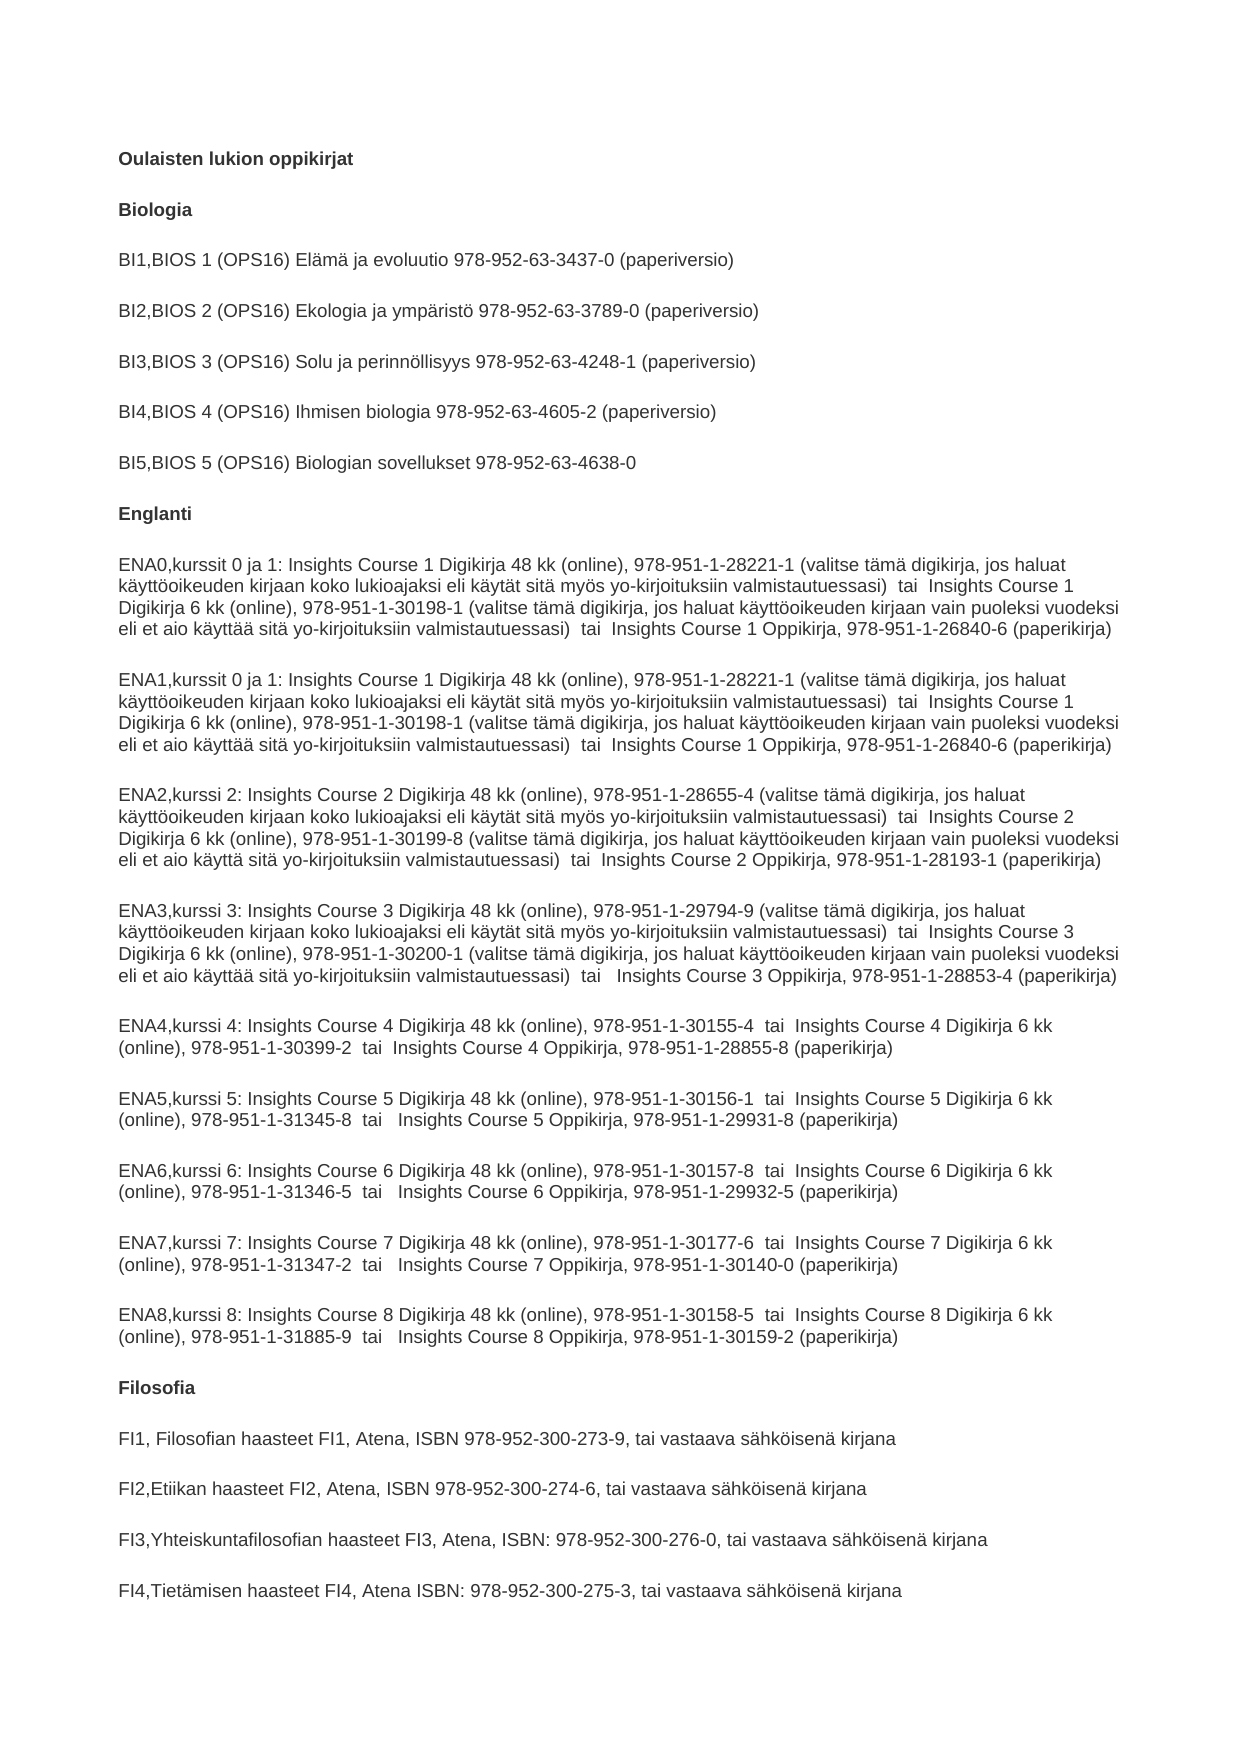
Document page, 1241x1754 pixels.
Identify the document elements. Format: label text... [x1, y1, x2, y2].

text FI1, Filosofian haasteet FI1, Atena, ISBN 978-952-300-273-9, tai vastaava sähköisenä kirjana [118, 1427, 1122, 1449]
text Biologia [118, 198, 1122, 220]
text BI1,BIOS 1 (OPS16) Elämä ja evoluutio 978-952-63-3437-0 (paperiversio) [118, 249, 1122, 271]
text BI2,BIOS 2 (OPS16) Ekologia ja ympäristö 978-952-63-3789-0 (paperiversio) [118, 300, 1122, 321]
text FI4,Tietämisen haasteet FI4, Atena ISBN: 978-952-300-275-3, tai vastaava sähköisenä kirjana [118, 1579, 1122, 1601]
text ENA8,kurssi 8: Insights Course 8 Digikirja 48 kk (online), 978-951-1-30158-5 tai Insights Course 8 Digikirja 6 kk (online), 978-951-1-31885-9 tai Insights Course 8 Oppikirja, 978-951-1-30159-2 (paperikirja) [118, 1304, 1122, 1347]
text ENA1,kurssit 0 ja 1: Insights Course 1 Digikirja 48 kk (online), 978-951-1-28221-1 (valitse tämä digikirja, jos haluat käyttöoikeuden kirjaan koko lukioajaksi eli käytät sitä myös yo-kirjoituksiin valmistautuessasi) tai Insights Course 1 Digikirja 6 kk (online), 978-951-1-30198-1 (valitse tämä digikirja, jos haluat käyttöoikeuden kirjaan vain puoleksi vuodeksi eli et aio käyttää sitä yo-kirjoituksiin valmistautuessasi) tai Insights Course 1 Oppikirja, 978-951-1-26840-6 (paperikirja) [118, 669, 1122, 755]
text ENA7,kurssi 7: Insights Course 7 Digikirja 48 kk (online), 978-951-1-30177-6 tai Insights Course 7 Digikirja 6 kk (online), 978-951-1-31347-2 tai Insights Course 7 Oppikirja, 978-951-1-30140-0 (paperikirja) [118, 1232, 1122, 1275]
text Filosofia [118, 1377, 1122, 1398]
text Englanti [118, 503, 1122, 524]
text ENA2,kurssi 2: Insights Course 2 Digikirja 48 kk (online), 978-951-1-28655-4 (valitse tämä digikirja, jos haluat käyttöoikeuden kirjaan koko lukioajaksi eli käytät sitä myös yo-kirjoituksiin valmistautuessasi) tai Insights Course 2 Digikirja 6 kk (online), 978-951-1-30199-8 (valitse tämä digikirja, jos haluat käyttöoikeuden kirjaan vain puoleksi vuodeksi eli et aio käyttä sitä yo-kirjoituksiin valmistautuessasi) tai Insights Course 2 Oppikirja, 978-951-1-28193-1 (paperikirja) [118, 784, 1122, 871]
text ENA5,kurssi 5: Insights Course 5 Digikirja 48 kk (online), 978-951-1-30156-1 tai Insights Course 5 Digikirja 6 kk (online), 978-951-1-31345-8 tai Insights Course 5 Oppikirja, 978-951-1-29931-8 (paperikirja) [118, 1087, 1122, 1131]
text FI3,Yhteiskuntafilosofian haasteet FI3, Atena, ISBN: 978-952-300-276-0, tai vastaava sähköisenä kirjana [118, 1529, 1122, 1550]
text BI4,BIOS 4 (OPS16) Ihmisen biologia 978-952-63-4605-2 (paperiversio) [118, 401, 1122, 423]
text Oulaisten lukion oppikirjat [118, 148, 1122, 169]
text ENA6,kurssi 6: Insights Course 6 Digikirja 48 kk (online), 978-951-1-30157-8 tai Insights Course 6 Digikirja 6 kk (online), 978-951-1-31346-5 tai Insights Course 6 Oppikirja, 978-951-1-29932-5 (paperikirja) [118, 1160, 1122, 1203]
text FI2,Etiikan haasteet FI2, Atena, ISBN 978-952-300-274-6, tai vastaava sähköisenä kirjana [118, 1478, 1122, 1499]
text BI5,BIOS 5 (OPS16) Biologian sovellukset 978-952-63-4638-0 [118, 452, 1122, 473]
text ENA0,kurssit 0 ja 1: Insights Course 1 Digikirja 48 kk (online), 978-951-1-28221-1 (valitse tämä digikirja, jos haluat käyttöoikeuden kirjaan koko lukioajaksi eli käytät sitä myös yo-kirjoituksiin valmistautuessasi) tai Insights Course 1 Digikirja 6 kk (online), 978-951-1-30198-1 (valitse tämä digikirja, jos haluat käyttöoikeuden kirjaan vain puoleksi vuodeksi eli et aio käyttää sitä yo-kirjoituksiin valmistautuessasi) tai Insights Course 1 Oppikirja, 978-951-1-26840-6 (paperikirja) [118, 553, 1122, 640]
text ENA4,kurssi 4: Insights Course 4 Digikirja 48 kk (online), 978-951-1-30155-4 tai Insights Course 4 Digikirja 6 kk (online), 978-951-1-30399-2 tai Insights Course 4 Oppikirja, 978-951-1-28855-8 (paperikirja) [118, 1015, 1122, 1058]
text BI3,BIOS 3 (OPS16) Solu ja perinnöllisyys 978-952-63-4248-1 (paperiversio) [118, 351, 1122, 372]
text ENA3,kurssi 3: Insights Course 3 Digikirja 48 kk (online), 978-951-1-29794-9 (valitse tämä digikirja, jos haluat käyttöoikeuden kirjaan koko lukioajaksi eli käytät sitä myös yo-kirjoituksiin valmistautuessasi) tai Insights Course 3 Digikirja 6 kk (online), 978-951-1-30200-1 (valitse tämä digikirja, jos haluat käyttöoikeuden kirjaan vain puoleksi vuodeksi eli et aio käyttää sitä yo-kirjoituksiin valmistautuessasi) tai Insights Course 3 Oppikirja, 978-951-1-28853-4 (paperikirja) [118, 900, 1122, 986]
